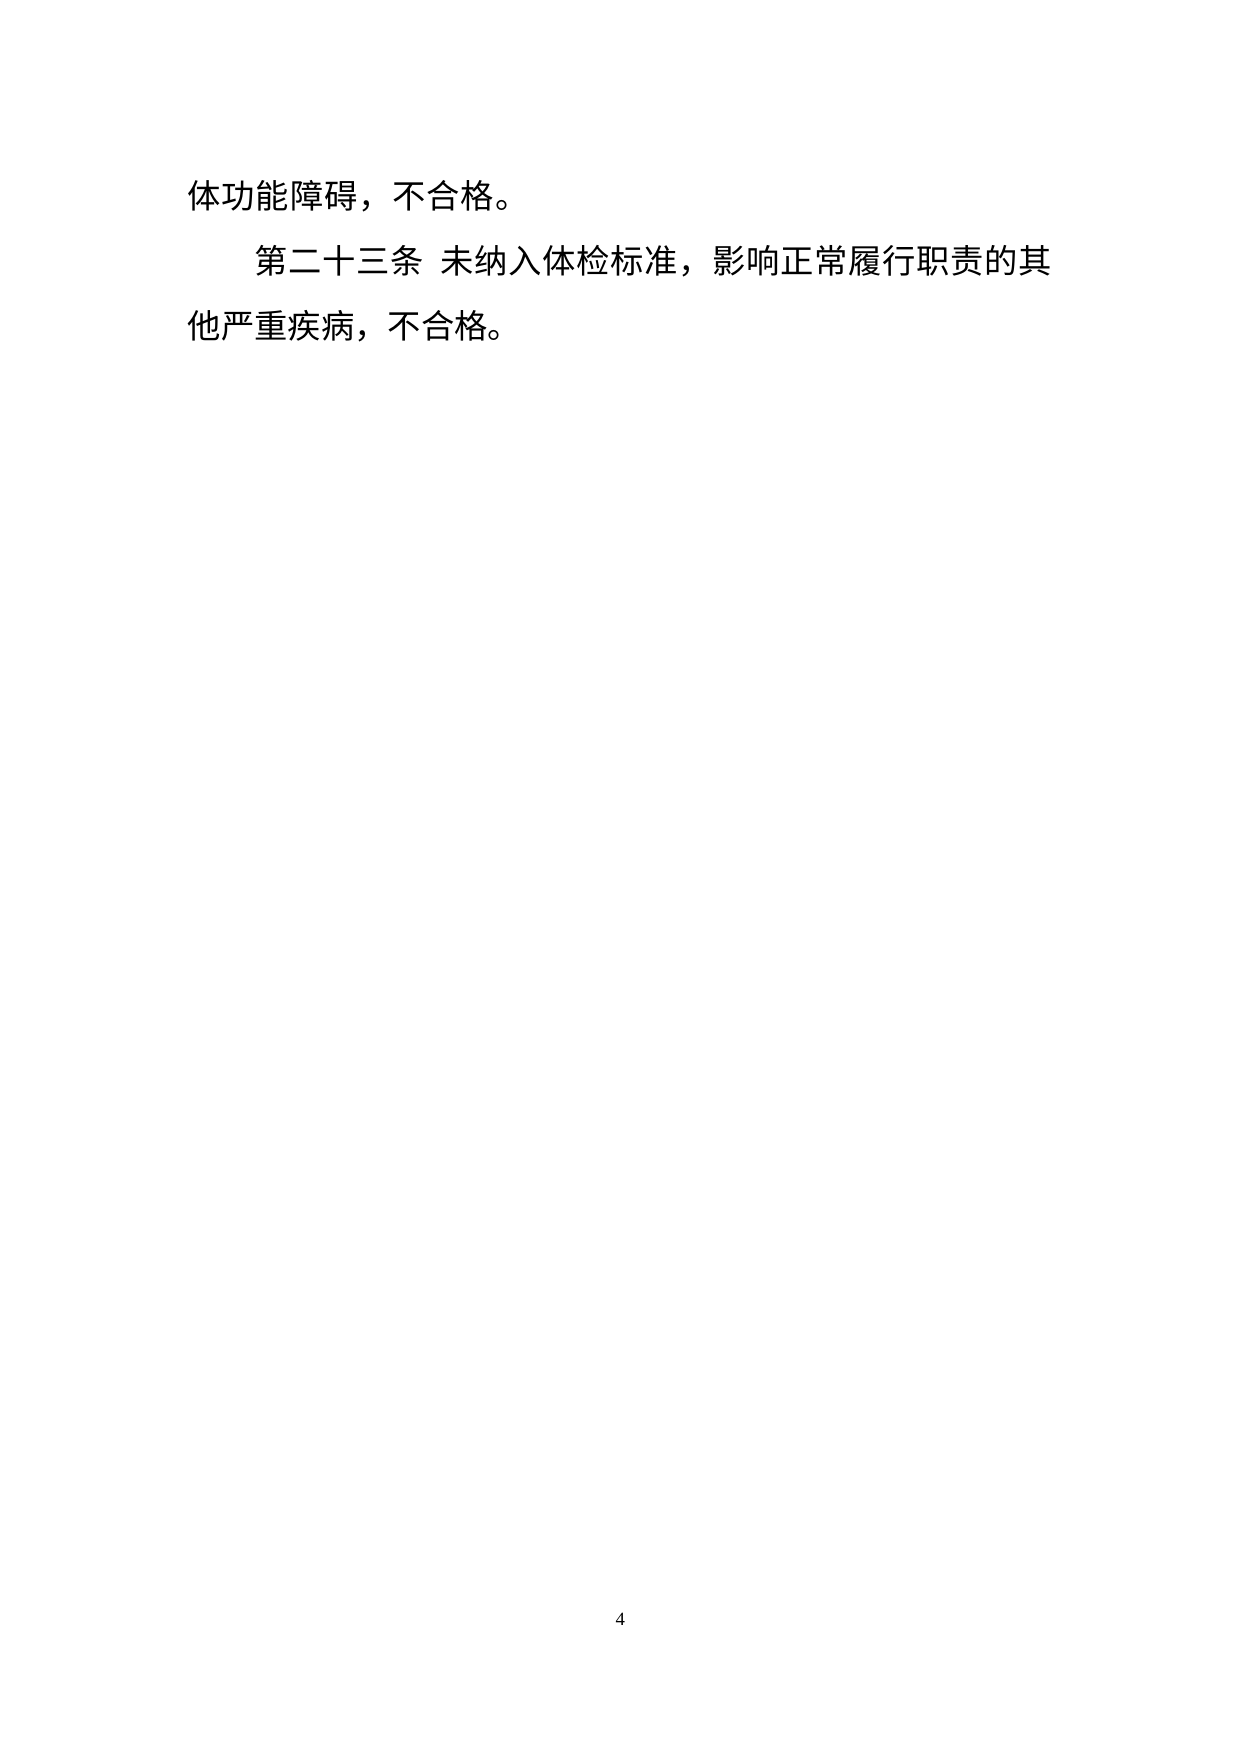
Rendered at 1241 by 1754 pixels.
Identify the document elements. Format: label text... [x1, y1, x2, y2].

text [187, 162, 1053, 227]
text 第二十三条 未纳入体检标准，影响正常履行职责的其他严重疾病，不合格。 [187, 227, 1053, 357]
